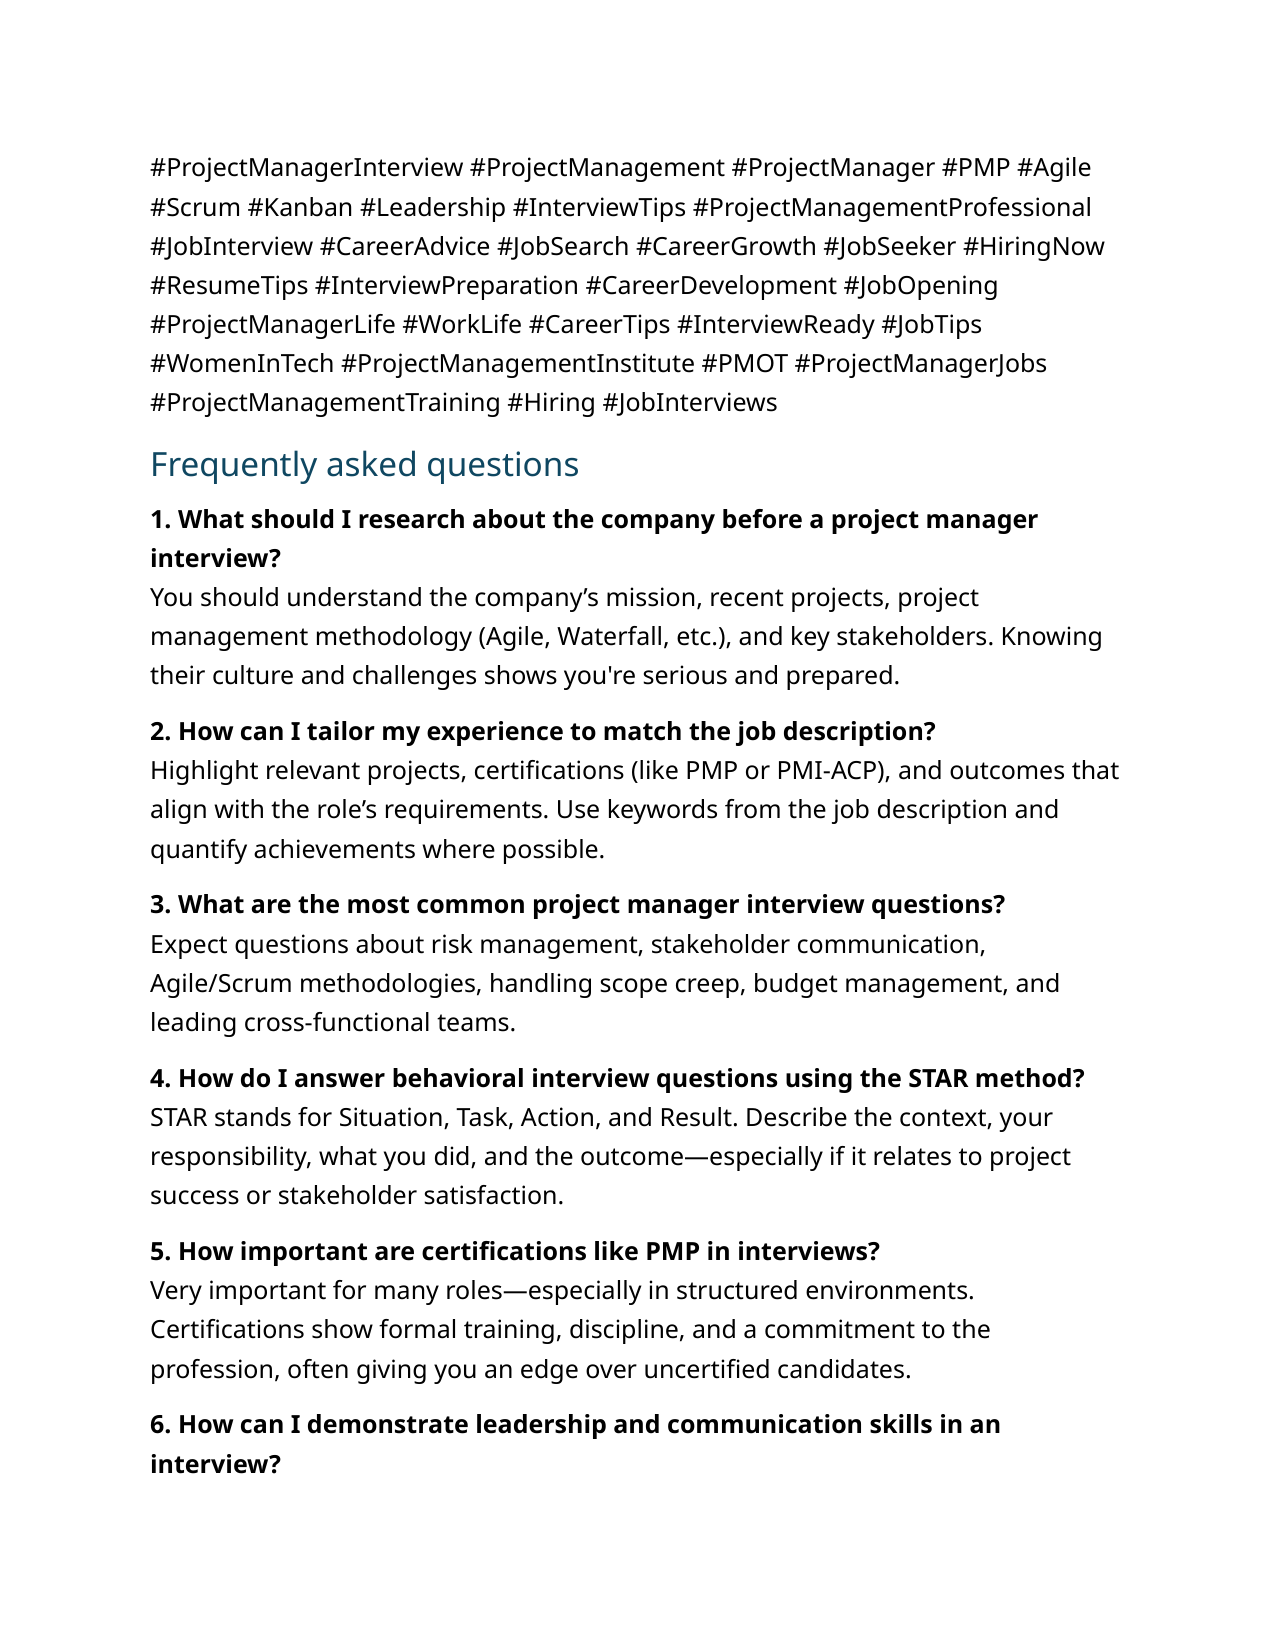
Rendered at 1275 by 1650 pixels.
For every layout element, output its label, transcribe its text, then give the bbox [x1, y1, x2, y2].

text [150, 1407, 1125, 1480]
text #ProjectManagerInterview #ProjectManagement #ProjectManager #PMP #Agile #Scrum #Kanban #Leadership #InterviewTips #ProjectManagementProfessional #JobInterview #CareerAdvice #JobSearch #CareerGrowth #JobSeeker #HiringNow #ResumeTips #InterviewPreparation #CareerDevelopment #JobOpening #ProjectManagerLife #WorkLife #CareerTips #InterviewReady #JobTips #WomenInTech #ProjectManagementInstitute #PMOT #ProjectManagerJobs #ProjectManagementTraining #Hiring #JobInterviews [150, 150, 1125, 419]
text 5. How important are certifications like PMP in interviews? Very important for many roles—especially in structured environments. Certifications show formal training, discipline, and a commitment to the profession, often giving you an edge over uncertified candidates. [150, 1234, 1125, 1385]
text 2. How can I tailor my experience to match the job description? Highlight relevant projects, certifications (like PMP or PMI-ACP), and outcomes that align with the role’s requirements. Use keywords from the job description and quantify achievements where possible. [150, 714, 1125, 865]
subtitle Frequently asked questions [150, 441, 1125, 486]
text 4. How do I answer behavioral interview questions using the STAR method? STAR stands for Situation, Task, Action, and Result. Describe the context, your responsibility, what you did, and the outcome—especially if it relates to project success or stakeholder satisfaction. [150, 1061, 1125, 1212]
text 1. What should I research about the company before a project manager interview? You should understand the company’s mission, recent projects, project management methodology (Agile, Waterfall, etc.), and key stakeholders. Knowing their culture and challenges shows you're serious and prepared. [150, 501, 1125, 692]
text 3. What are the most common project manager interview questions? Expect questions about risk management, stakeholder communication, Agile/Scrum methodologies, handling scope creep, budget management, and leading cross-functional teams. [150, 887, 1125, 1039]
